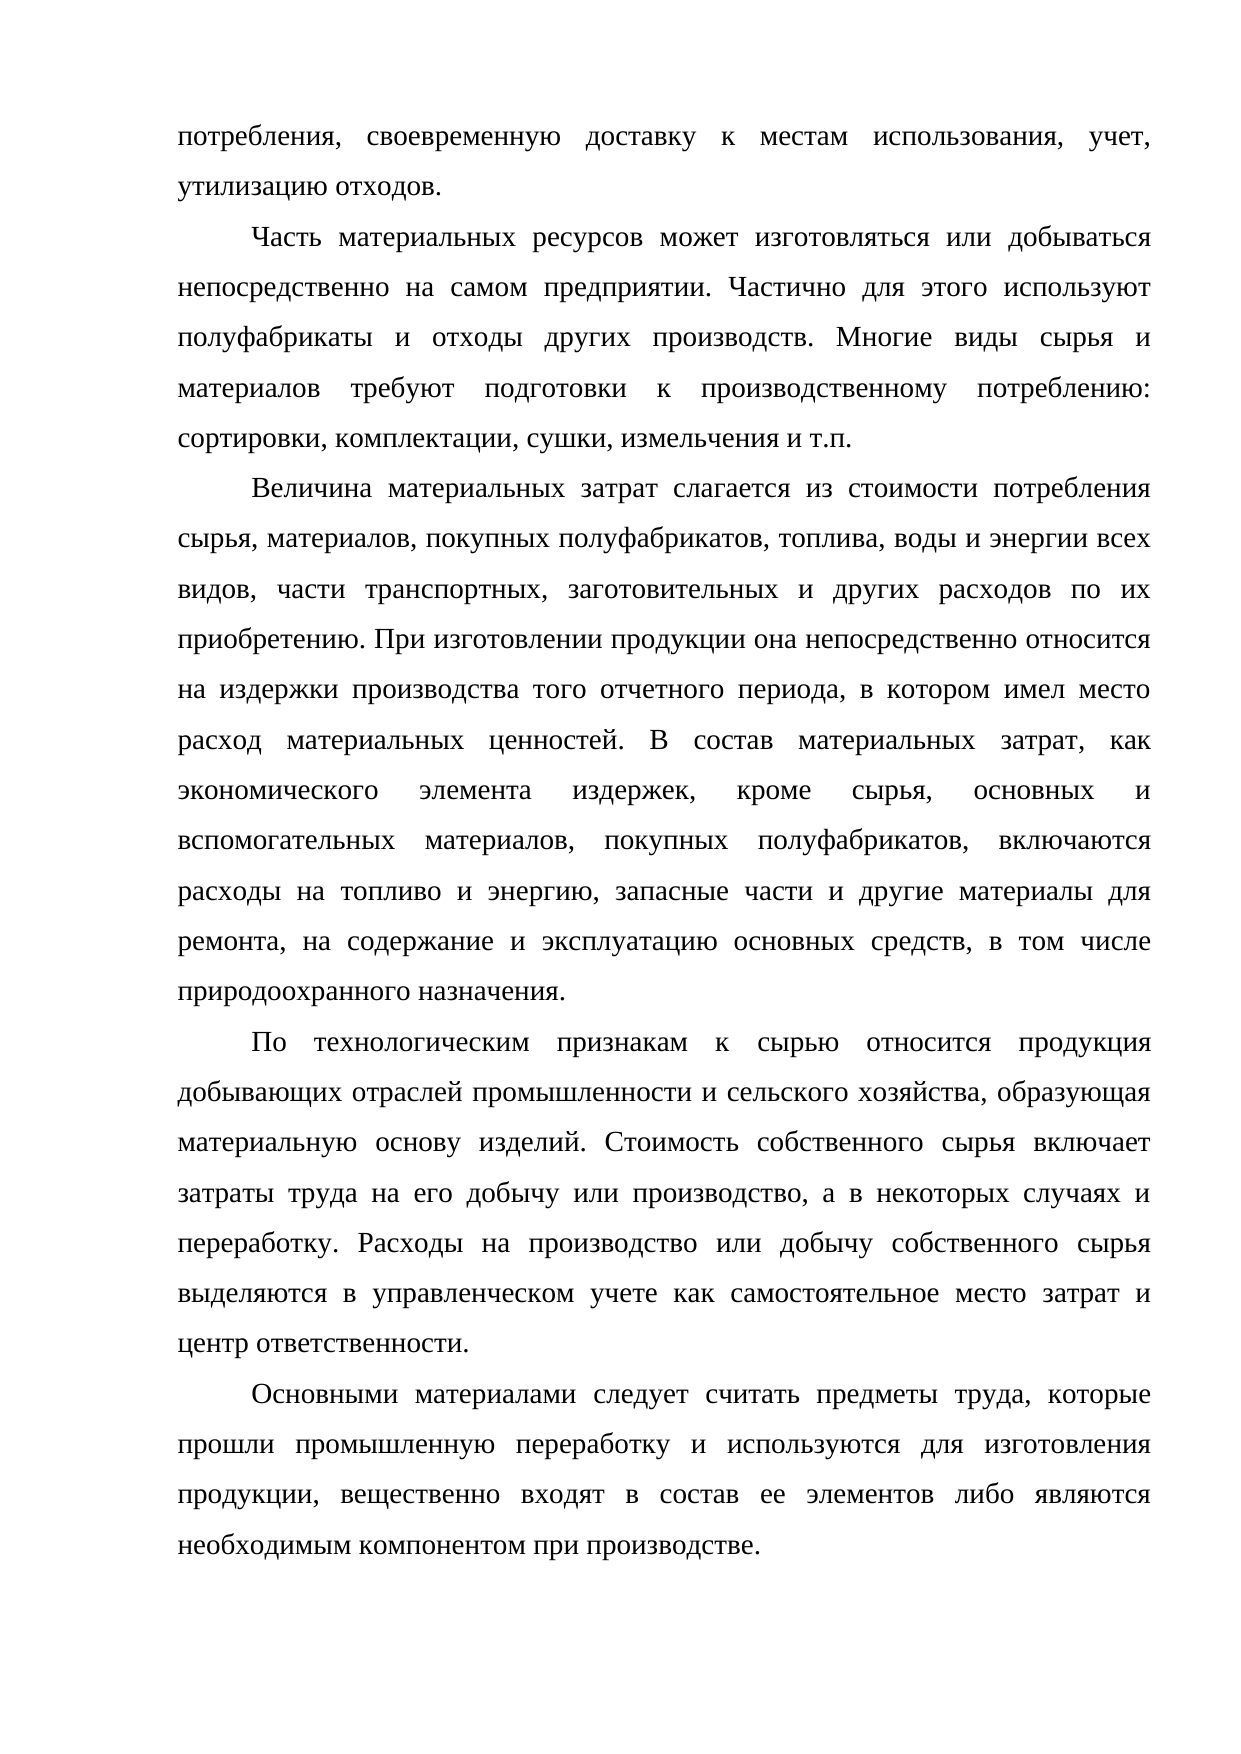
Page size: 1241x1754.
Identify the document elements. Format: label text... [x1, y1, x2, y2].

text Часть материальных ресурсов может изготовляться или добываться непосредственно на самом предприятии. Частично для этого используют полуфабрикаты и отходы других производств. Многие виды сырья и материалов требуют подготовки к производственному потреблению: сортировки, комплектации, сушки, измельчения и т.п. [177, 219, 1152, 453]
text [177, 118, 1152, 202]
text По технологическим признакам к сырью относится продукция добывающих отраслей промышленности и сельского хозяйства, образующая материальную основу изделий. Стоимость собственного сырья включает затраты труда на его добычу или производство, а в некоторых случаях и переработку. Расходы на производство или добычу собственного сырья выделяются в управленческом учете как самостоятельное место затрат и центр ответственности. [177, 1024, 1152, 1359]
text Основными материалами следует считать предметы труда, которые прошли промышленную переработку и используются для изготовления продукции, вещественно входят в состав ее элементов либо являются необходимым компонентом при производстве. [177, 1376, 1152, 1560]
text Величина материальных затрат слагается из стоимости потребления сырья, материалов, покупных полуфабрикатов, топлива, воды и энергии всех видов, части транспортных, заготовительных и других расходов по их приобретению. При изготовлении продукции она непосредственно относится на издержки производства того отчетного периода, в котором имел место расход материальных ценностей. В состав материальных затрат, как экономического элемента издержек, кроме сырья, основных и вспомогательных материалов, покупных полуфабрикатов, включаются расходы на топливо и энергию, запасные части и другие материалы для ремонта, на содержание и эксплуатацию основных средств, в том числе природоохранного назначения. [177, 470, 1152, 1007]
